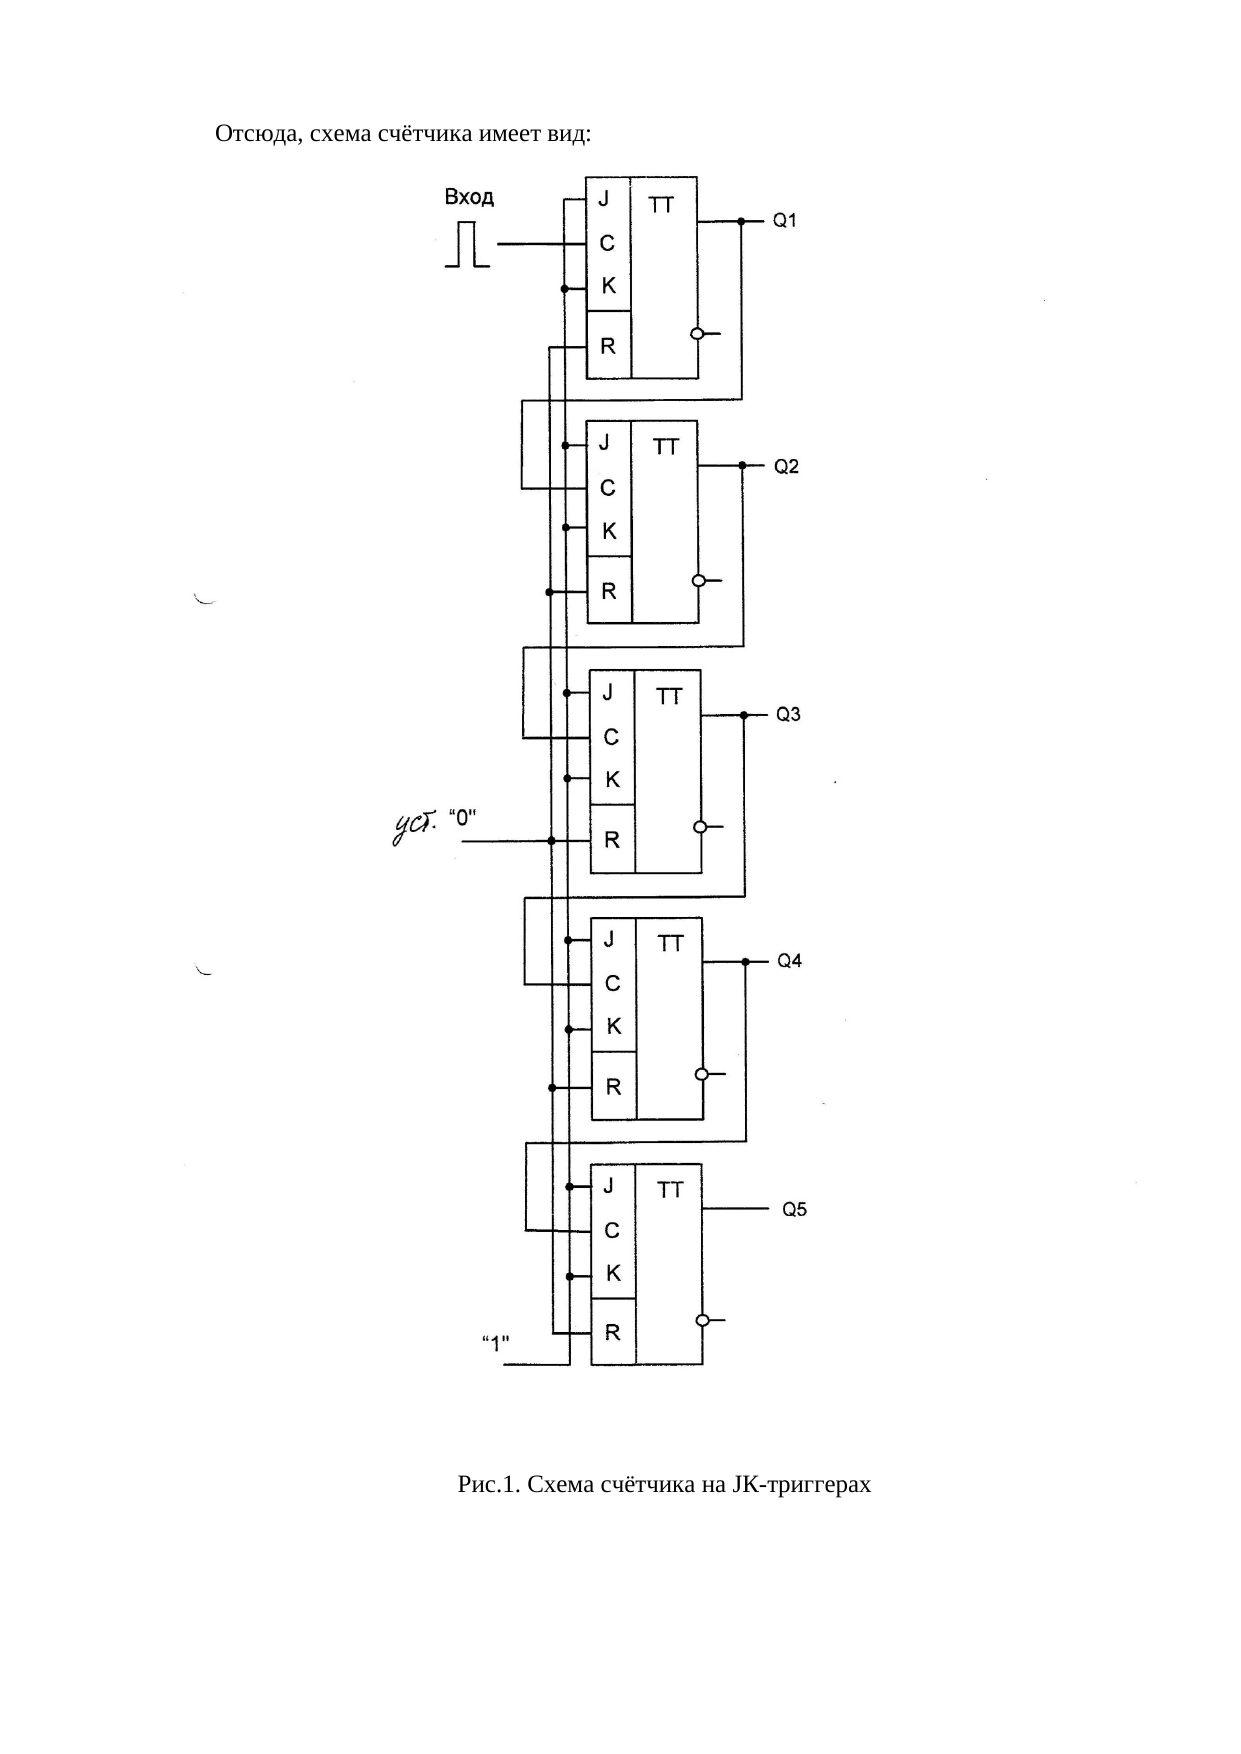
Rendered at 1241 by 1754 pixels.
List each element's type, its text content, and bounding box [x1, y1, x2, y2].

text Рис.1. Схема счётчика на JК-триггерах [177, 1469, 1152, 1497]
text Отсюда, схема счётчика имеет вид: [177, 118, 1152, 147]
picture [180, 172, 1155, 1385]
